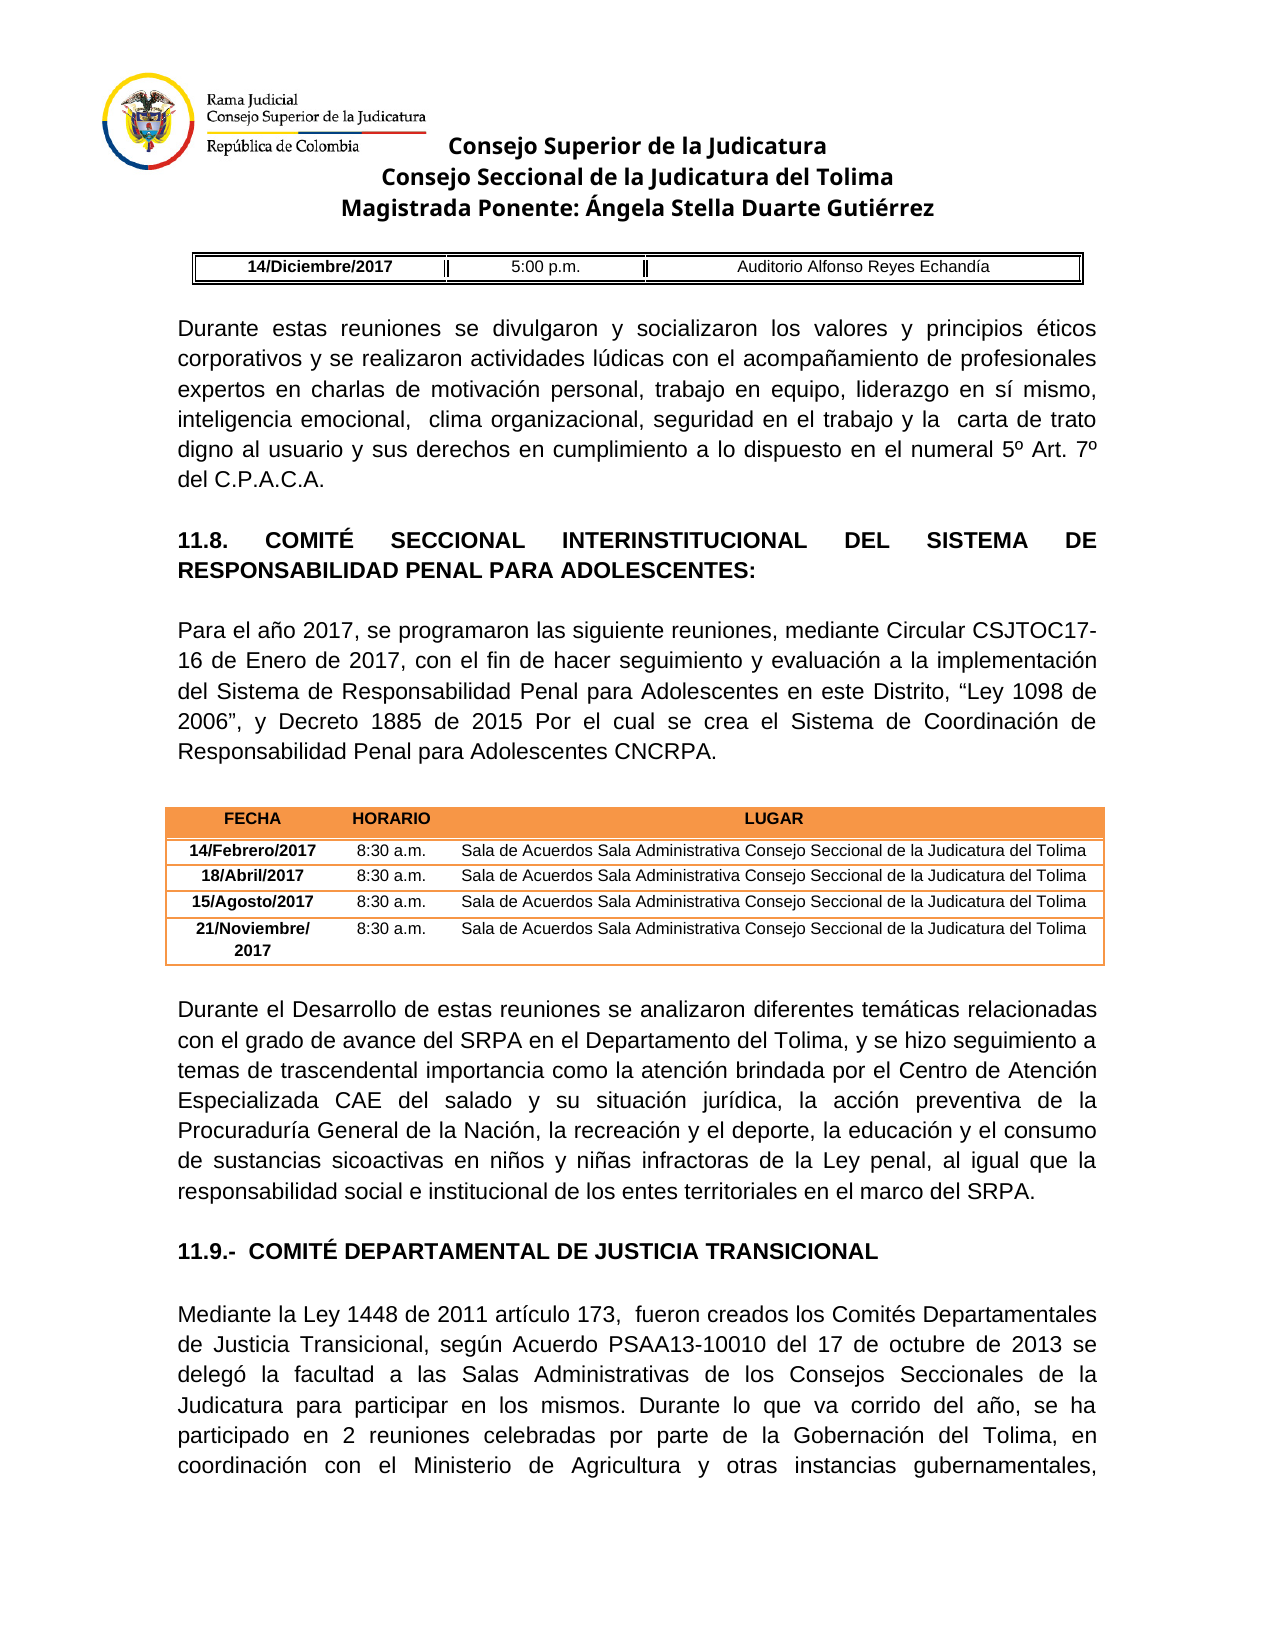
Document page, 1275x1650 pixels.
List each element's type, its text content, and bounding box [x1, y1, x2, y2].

table_header LUGAR [443, 809, 1103, 838]
picture [95, 63, 433, 179]
table_cell 8:30 a.m. [339, 919, 443, 964]
table_cell Sala de Acuerdos Sala Administrativa Consejo Seccional de la Judicatura del Tolima [443, 919, 1103, 964]
text 11.8. COMITÉ SECCIONAL INTERINSTITUCIONAL DEL SISTEMA DE RESPONSABILIDAD PENAL PARA ADOLESCENTES: [177, 527, 1098, 583]
table_cell 8:30 a.m. [339, 841, 443, 864]
table_cell 8:30 a.m. [339, 892, 443, 917]
table_header FECHA [167, 809, 339, 838]
text Para el año 2017, se programaron las siguiente reuniones, mediante Circular CSJTOC17-16 de Enero de 2017, con el fin de hacer seguimiento y evaluación a la implementación del Sistema de Responsabilidad Penal para Adolescentes en este Distrito, “Ley 1098 de 2006”, y Decreto 1885 de 2015 Por el cual se crea el Sistema de Coordinación de Responsabilidad Penal para Adolescentes CNCRPA. [177, 617, 1098, 764]
table_cell 14/Febrero/2017 [167, 841, 339, 864]
table_cell 8:30 a.m. [339, 866, 443, 889]
table_cell 18/Abril/2017 [167, 866, 339, 889]
table_cell 21/Noviembre/2017 [167, 919, 339, 964]
table_cell Auditorio Alfonso Reyes Echandía [646, 257, 1079, 280]
table_cell Sala de Acuerdos Sala Administrativa Consejo Seccional de la Judicatura del Tolima [443, 866, 1103, 889]
table_cell 15/Agosto/2017 [167, 892, 339, 917]
text 11.9.- COMITÉ DEPARTAMENTAL DE JUSTICIA TRANSICIONAL [177, 1238, 1098, 1264]
table_cell Sala de Acuerdos Sala Administrativa Consejo Seccional de la Judicatura del Tolima [443, 841, 1103, 864]
table_cell Sala de Acuerdos Sala Administrativa Consejo Seccional de la Judicatura del Tolima [443, 892, 1103, 917]
table_cell 14/Diciembre/2017 [196, 257, 446, 280]
table_cell 5:00 p.m. [446, 254, 646, 280]
text Durante estas reuniones se divulgaron y socializaron los valores y principios éticos corporativos y se realizaron actividades lúdicas con el acompañamiento de profesionales expertos en charlas de motivación personal, trabajo en equipo, liderazgo en sí mismo, inteligencia emocional, clima organizacional, seguridad en el trabajo y la carta de trato digno al usuario y sus derechos en cumplimiento a lo dispuesto en el numeral 5º Art. 7º del C.P.A.C.A. [177, 315, 1098, 492]
text Durante el Desarrollo de estas reuniones se analizaron diferentes temáticas relacionadas con el grado de avance del SRPA en el Departamento del Tolima, y se hizo seguimiento a temas de trascendental importancia como la atención brindada por el Centro de Atención Especializada CAE del salado y su situación jurídica, la acción preventiva de la Procuraduría General de la Nación, la recreación y el deporte, la educación y el consumo de sustancias sicoactivas en niños y niñas infractoras de la Ley penal, al igual que la responsabilidad social e institucional de los entes territoriales en el marco del SRPA. [177, 996, 1098, 1204]
table_header HORARIO [339, 809, 443, 838]
